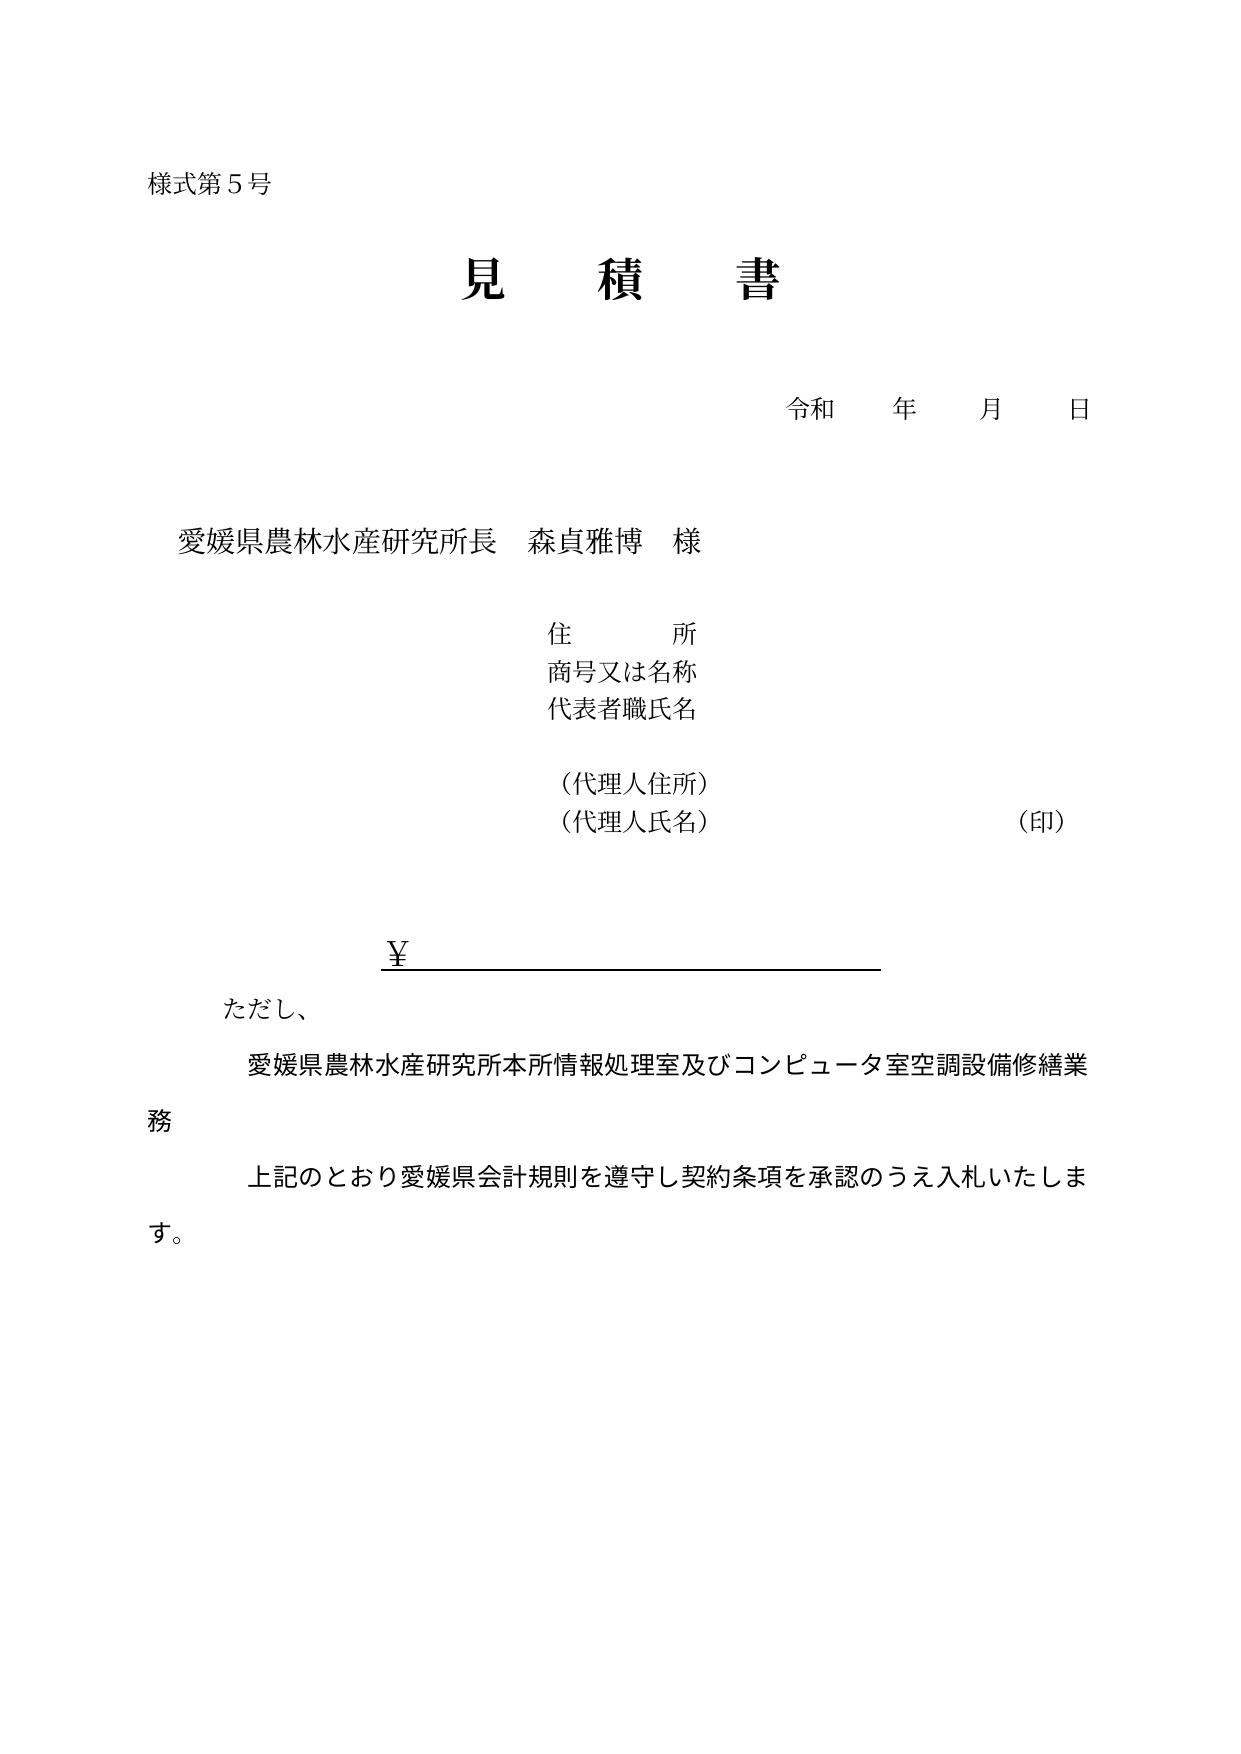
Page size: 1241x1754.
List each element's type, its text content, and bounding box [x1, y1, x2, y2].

text 愛媛県農林水産研究所長 森貞雅博 様 [148, 502, 1092, 577]
text 様式第５号 [148, 164, 1092, 202]
text ￥ [148, 914, 1092, 989]
text 商号又は名称 [148, 652, 1092, 689]
text 住 所 [148, 614, 1092, 652]
text 上記のとおり愛媛県会計規則を遵守し契約条項を承認のうえ入札いたします。 [148, 1157, 1092, 1251]
text 愛媛県農林水産研究所本所情報処理室及びコンピュータ室空調設備修繕業務 [148, 1045, 1092, 1139]
text 令和 年 月 日 [148, 389, 1092, 427]
text ただし、 [148, 989, 1092, 1027]
text （代理人氏名） （印） [148, 802, 1092, 839]
text （代理人住所） [148, 764, 1092, 802]
text 見 積 書 [148, 239, 1092, 314]
text 代表者職氏名 [148, 689, 1092, 727]
